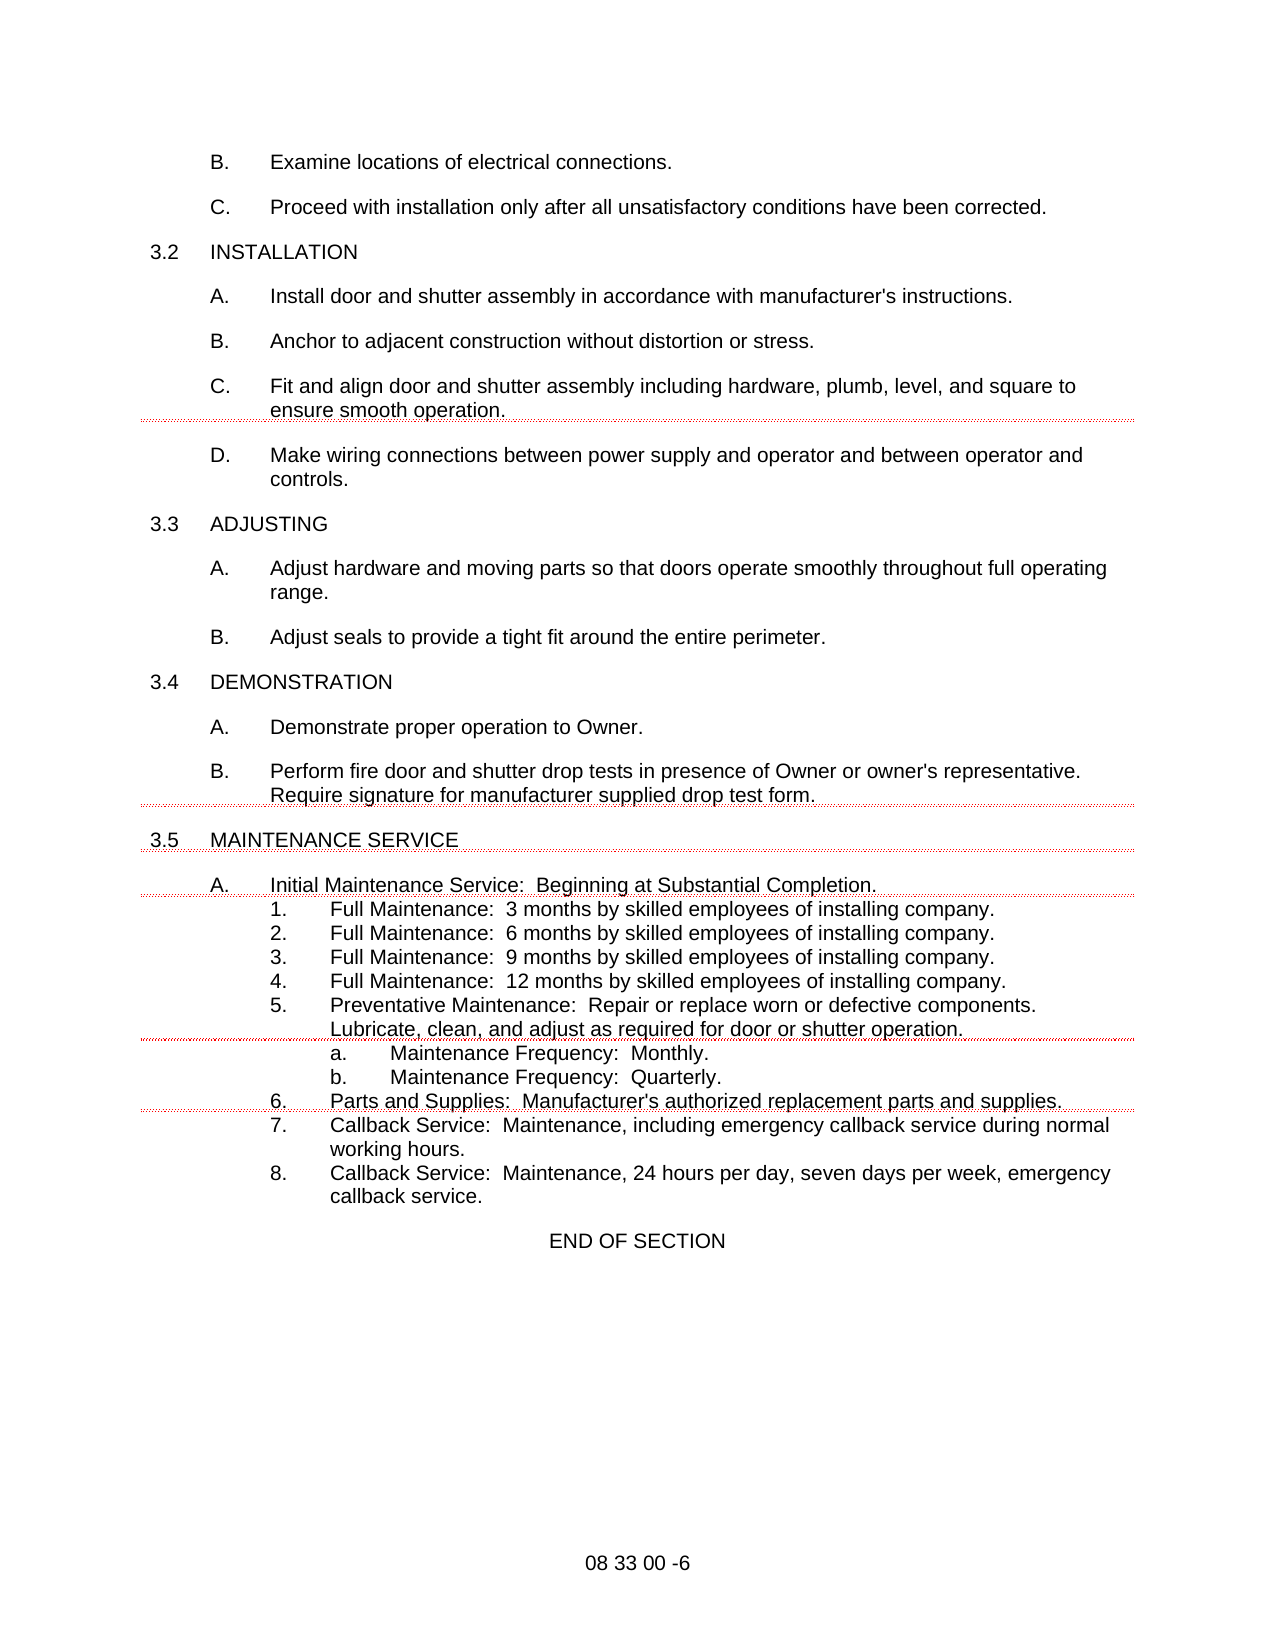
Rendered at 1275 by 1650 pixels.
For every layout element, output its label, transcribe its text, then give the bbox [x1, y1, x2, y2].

text Proceed with installation only after all unsatisfactory conditions have been corrected. [210, 195, 1125, 219]
text Full Maintenance: 12 months by skilled employees of installing company. [270, 969, 1125, 993]
text Callback Service: Maintenance, 24 hours per day, seven days per week, emergency callback service. [270, 1160, 1125, 1208]
text Preventative Maintenance: Repair or replace worn or defective components. Lubricate, clean, and adjust as required for door or shutter operation. [270, 993, 1125, 1041]
text Examine locations of electrical connections. [210, 150, 1125, 174]
text Full Maintenance: 6 months by skilled employees of installing company. [270, 921, 1125, 945]
text MAINTENANCE SERVICE [150, 828, 1125, 852]
text Adjust seals to provide a tight fit around the entire perimeter. [210, 625, 1125, 649]
text Anchor to adjacent construction without distortion or stress. [210, 329, 1125, 353]
text Full Maintenance: 3 months by skilled employees of installing company. [270, 897, 1125, 921]
text Install door and shutter assembly in accordance with manufacturer's instructions. [210, 284, 1125, 308]
text Full Maintenance: 9 months by skilled employees of installing company. [270, 945, 1125, 969]
text ADJUSTING [150, 511, 1125, 535]
text Demonstrate proper operation to Owner. [210, 714, 1125, 738]
text DEMONSTRATION [150, 670, 1125, 694]
text Adjust hardware and moving parts so that doors operate smoothly throughout full operating range. [210, 556, 1125, 604]
text Maintenance Frequency: Monthly. [330, 1041, 1125, 1064]
text Fit and align door and shutter assembly including hardware, plumb, level, and square to ensure smooth operation. [210, 374, 1125, 422]
text Parts and Supplies: Manufacturer's authorized replacement parts and supplies. [270, 1088, 1125, 1112]
text END OF SECTION [150, 1229, 1125, 1253]
text Make wiring connections between power supply and operator and between operator and controls. [210, 443, 1125, 491]
text Callback Service: Maintenance, including emergency callback service during normal working hours. [270, 1112, 1125, 1160]
text Perform fire door and shutter drop tests in presence of Owner or owner's representative. Require signature for manufacturer supplied drop test form. [210, 759, 1125, 807]
text Initial Maintenance Service: Beginning at Substantial Completion. [210, 873, 1125, 897]
text INSTALLATION [150, 239, 1125, 263]
text Maintenance Frequency: Quarterly. [330, 1064, 1125, 1088]
